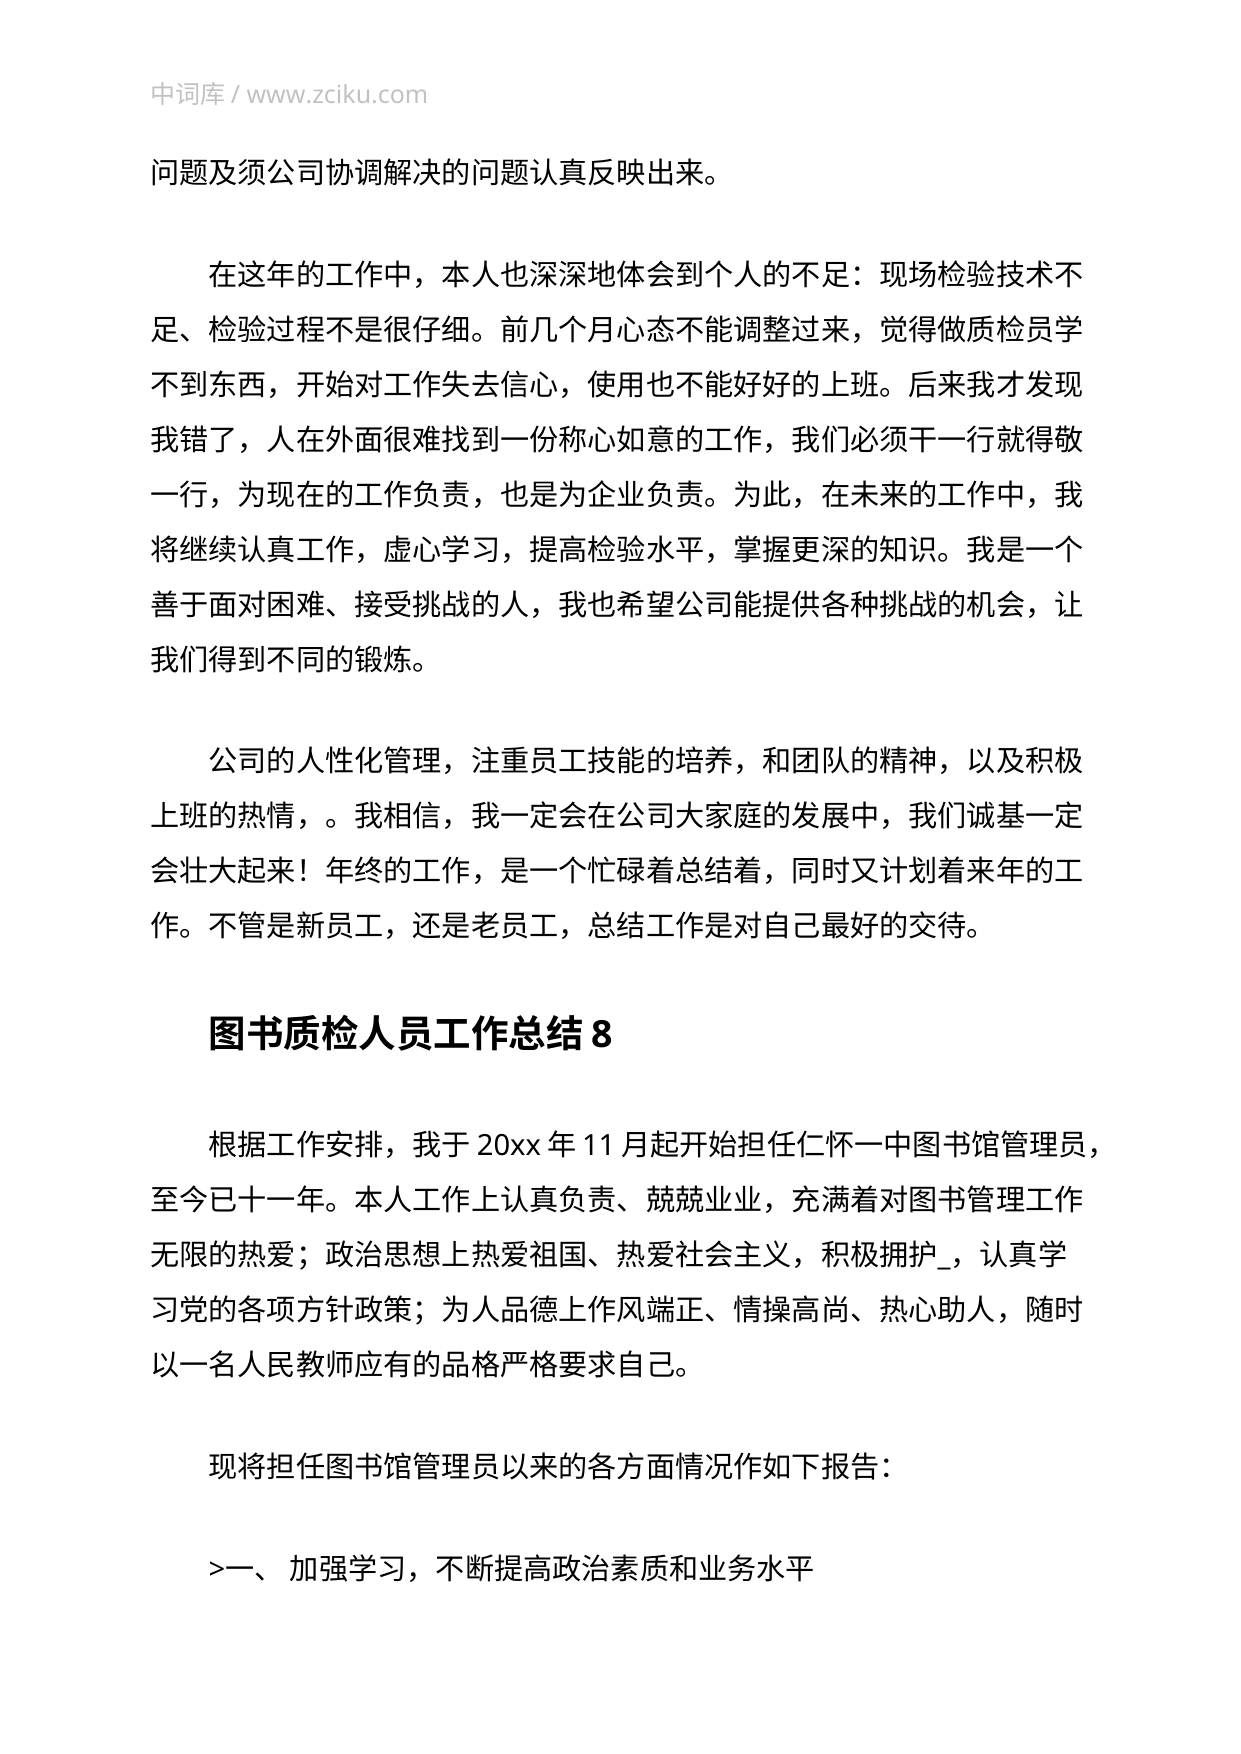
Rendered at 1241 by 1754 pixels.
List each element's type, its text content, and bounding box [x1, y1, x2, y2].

text 公司的人性化管理，注重员工技能的培养，和团队的精神，以及积极上班的热情，。我相信，我一定会在公司大家庭的发展中，我们诚基一定会壮大起来！年终的工作，是一个忙碌着总结着，同时又计划着来年的工作。不管是新员工，还是老员工，总结工作是对自己最好的交待。 [150, 738, 1090, 945]
text 现将担任图书馆管理员以来的各方面情况作如下报告： [150, 1443, 1090, 1486]
text 根据工作安排，我于20xx年11月起开始担任仁怀一中图书馆管理员，至今已十一年。本人工作上认真负责、兢兢业业，充满着对图书管理工作无限的热爱；政治思想上热爱祖国、热爱社会主义，积极拥护_，认真学习党的各项方针政策；为人品德上作风端正、情操高尚、热心助人，随时以一名人民教师应有的品格严格要求自己。 [150, 1122, 1090, 1384]
text 在这年的工作中，本人也深深地体会到个人的不足：现场检验技术不足、检验过程不是很仔细。前几个月心态不能调整过来，觉得做质检员学不到东西，开始对工作失去信心，使用也不能好好的上班。后来我才发现我错了，人在外面很难找到一份称心如意的工作，我们必须干一行就得敬一行，为现在的工作负责，也是为企业负责。为此，在未来的工作中，我将继续认真工作，虚心学习，提高检验水平，掌握更深的知识。我是一个善于面对困难、接受挑战的人，我也希望公司能提供各种挑战的机会，让我们得到不同的锻炼。 [150, 252, 1090, 678]
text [150, 150, 1090, 192]
text 图书质检人员工作总结8 [150, 1004, 1090, 1059]
text >一、 加强学习，不断提高政治素质和业务水平 [150, 1545, 1090, 1588]
